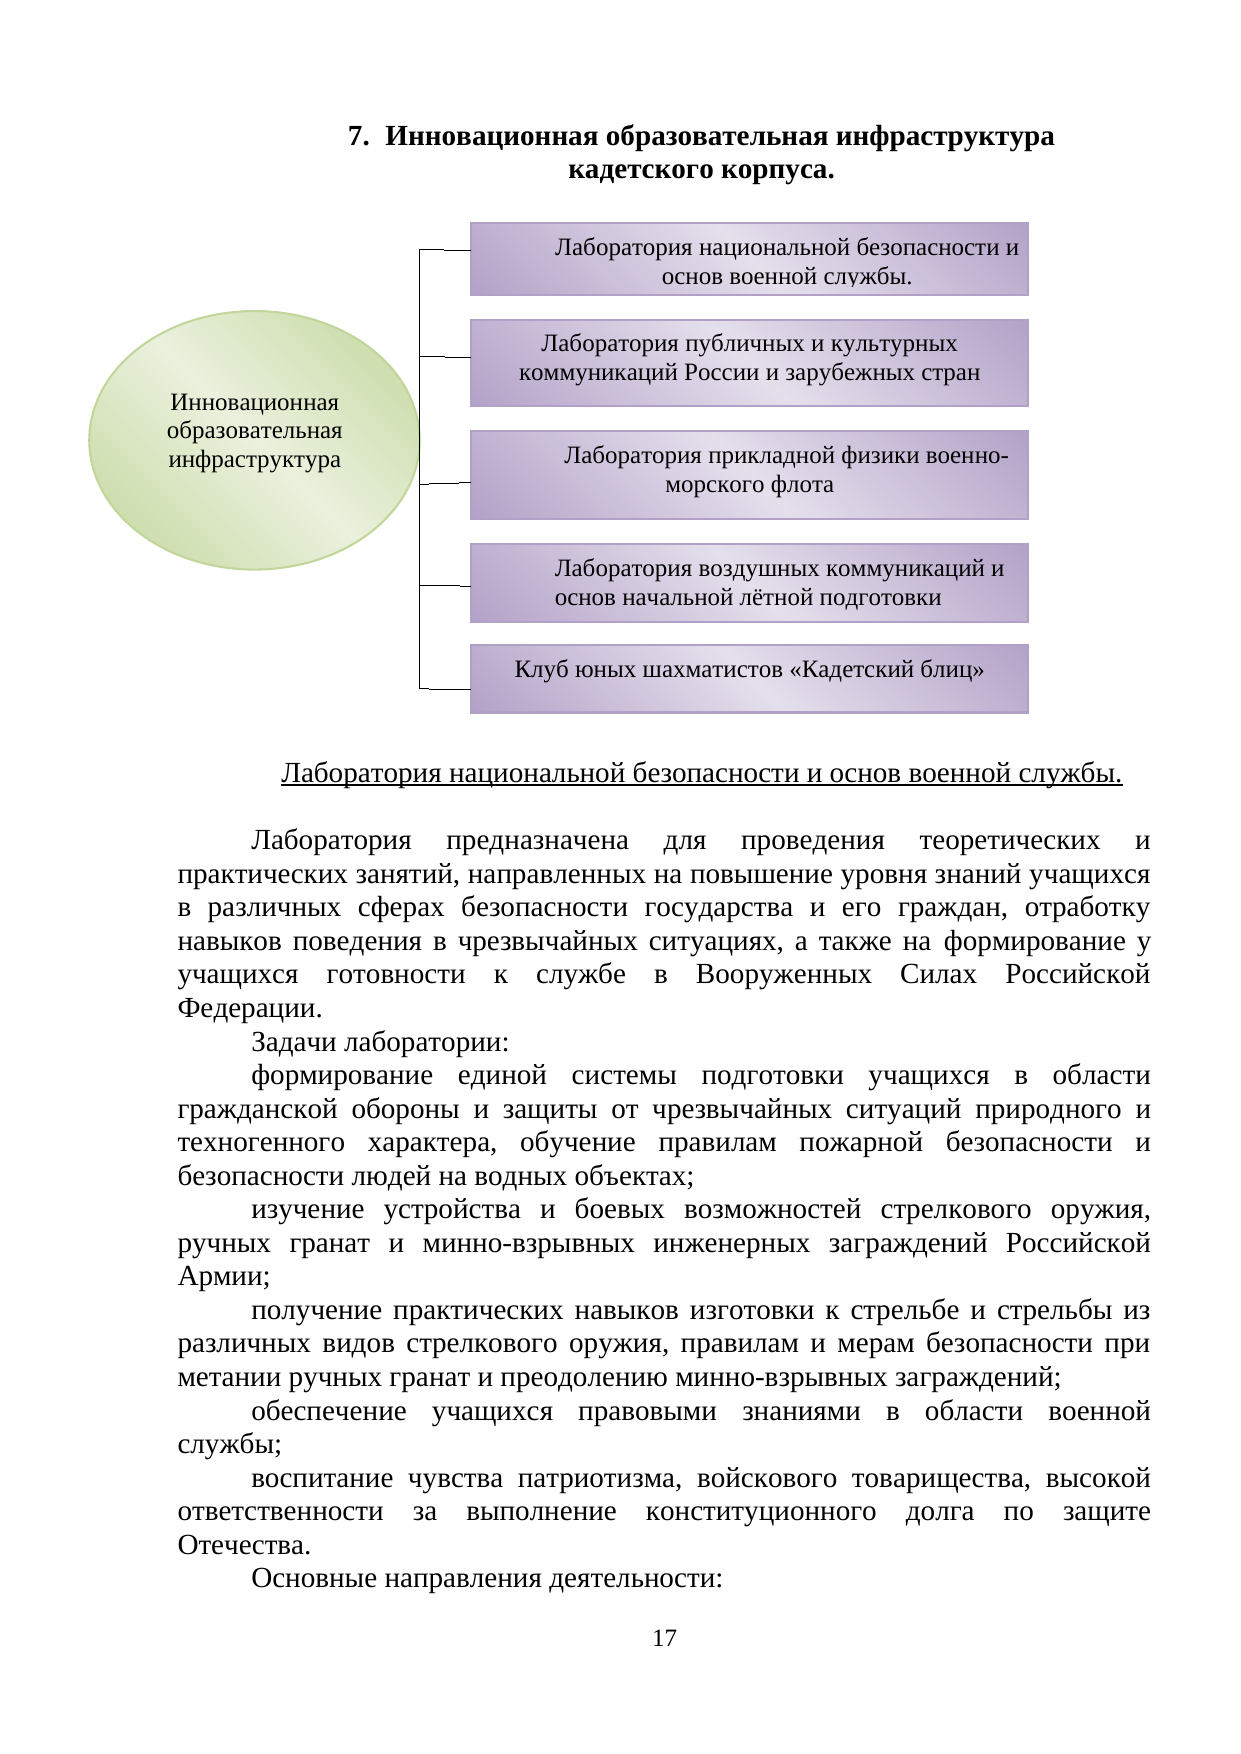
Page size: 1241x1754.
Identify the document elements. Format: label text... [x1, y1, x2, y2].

text изучение устройства и боевых возможностей стрелкового оружия, ручных гранат и минно-взрывных инженерных заграждений Российской Армии; [177, 1191, 1152, 1292]
text кадетского корпуса. [177, 152, 1152, 185]
list Инновационная образовательная инфраструктура [251, 118, 1152, 152]
text формирование единой системы подготовки учащихся в области гражданской обороны и защиты от чрезвычайных ситуаций природного и техногенного характера, обучение правилам пожарной безопасности и безопасности людей на водных объектах; [177, 1057, 1152, 1191]
text Задачи лаборатории: [177, 1024, 1152, 1057]
text обеспечение учащихся правовыми знаниями в области военной службы; [177, 1393, 1152, 1460]
text получение практических навыков изготовки к стрельбе и стрельбы из различных видов стрелкового оружия, правилам и мерам безопасности при метании ручных гранат и преодолению минно-взрывных заграждений; [177, 1292, 1152, 1393]
list Лаборатория национальной безопасности и основ военной службы. [252, 755, 1152, 789]
text Лаборатория предназначена для проведения теоретических и практических занятий, направленных на повышение уровня знаний учащихся в различных сферах безопасности государства и его граждан, отработку навыков поведения в чрезвычайных ситуациях, а также на формирование у учащихся готовности к службе в Вооруженных Силах Российской Федерации. [177, 822, 1152, 1024]
text Основные направления деятельности: [177, 1560, 1152, 1594]
text воспитание чувства патриотизма, войскового товарищества, высокой ответственности за выполнение конституционного долга по защите Отечества. [177, 1460, 1152, 1560]
